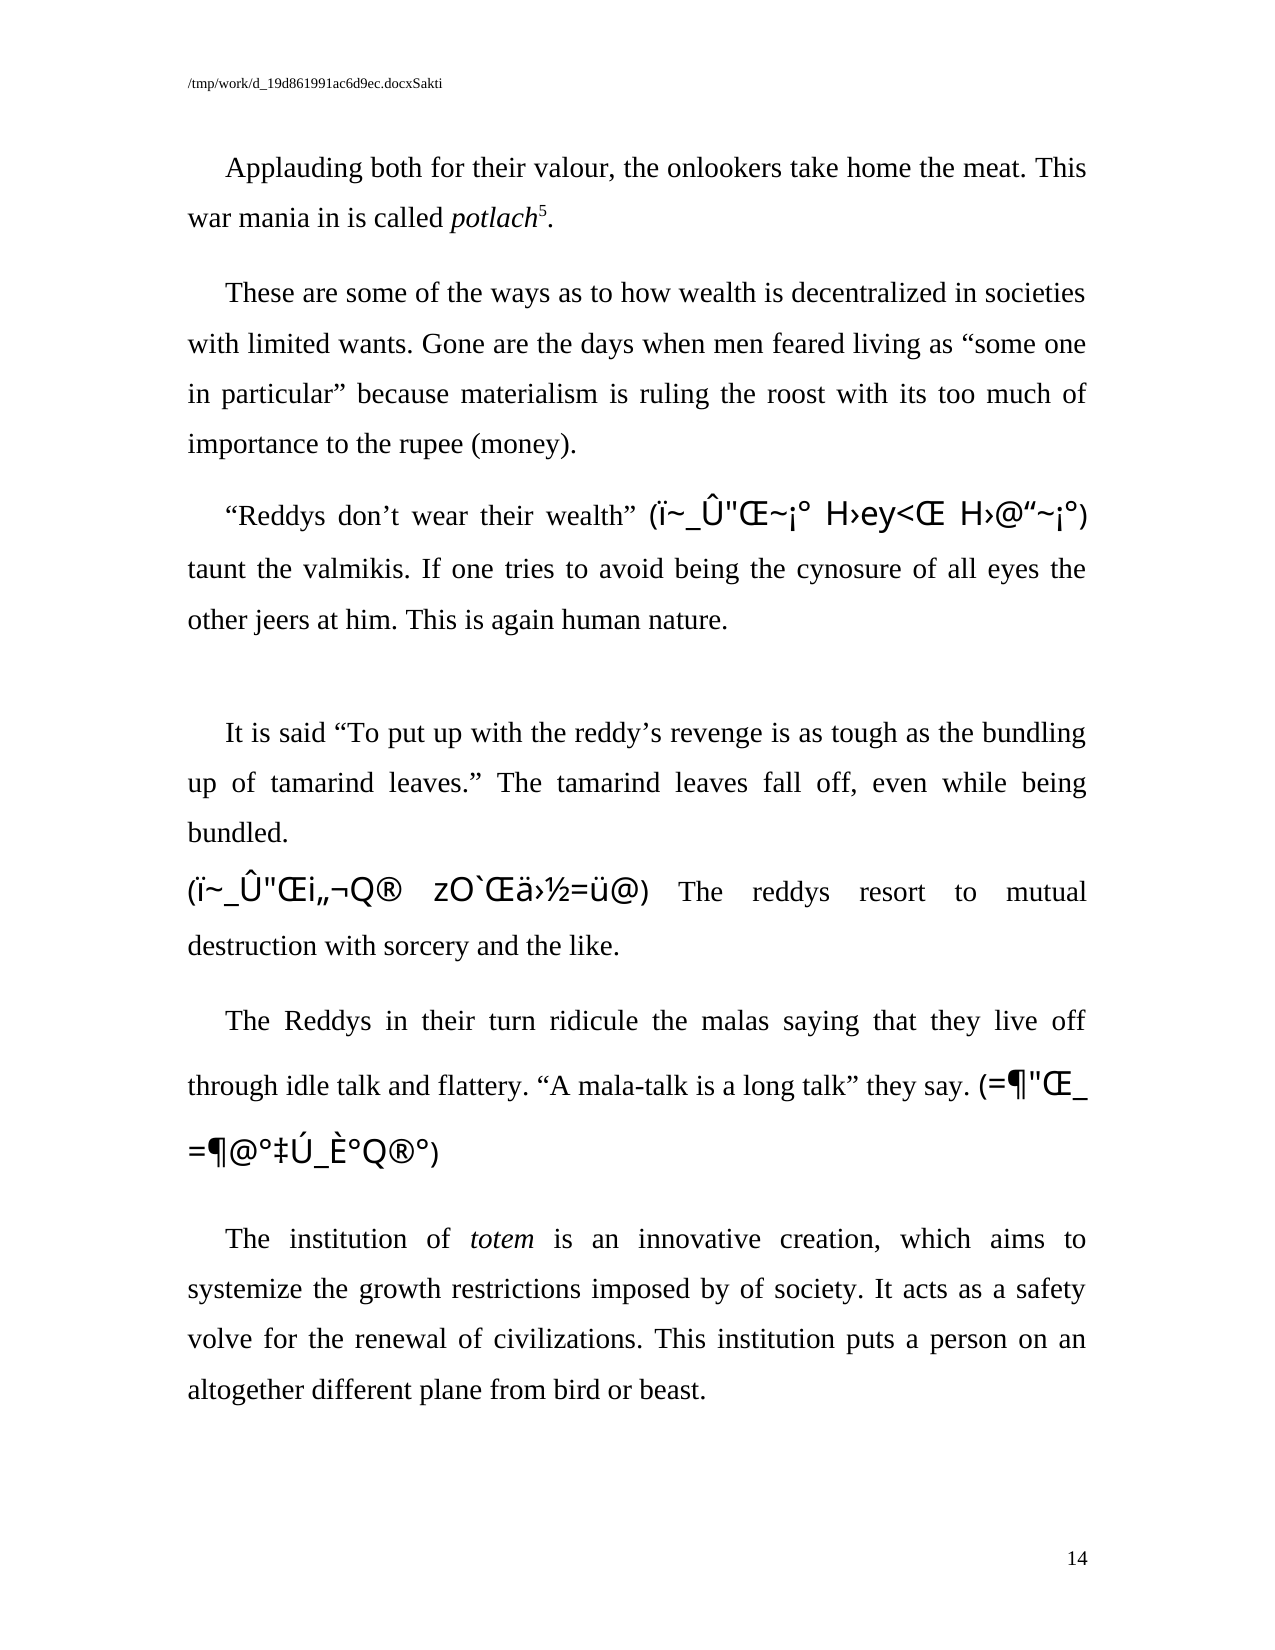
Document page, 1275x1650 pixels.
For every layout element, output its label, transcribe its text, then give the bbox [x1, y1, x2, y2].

list Applauding both for their valour, the onlookers take home the meat. This war mania in is called potlach5. [187, 150, 1087, 234]
list The Reddys in their turn ridicule the malas saying that they live off through idle talk and flattery. “A mala-talk is a long talk” they say. (=¶"Œ_ =¶@°‡Ú_È°Q®°) [187, 1003, 1087, 1173]
list These are some of the ways as to how wealth is decentralized in societies with limited wants. Gone are the days when men feared living as “some one in particular” because materialism is ruling the roost with its too much of importance to the rupee (money). [187, 276, 1087, 460]
list (ï~_Û"Œi„¬Q® zO`Œä›½=ü@) The reddys resort to mutual destruction with sorcery and the like. [187, 866, 1087, 962]
list It is said “To put up with the reddy’s revenge is as tough as the bundling up of tamarind leaves.” The tamarind leaves fall off, even while being bundled. [187, 715, 1087, 849]
list “Reddys don’t wear their wealth” (ï~_Û"Œ~¡° H›ey<Œ H›@“~¡°) taunt the valmikis. If one tries to avoid being the cynosure of all eyes the other jeers at him. This is again human nature. [187, 489, 1087, 635]
list The institution of totem is an innovative creation, which aims to systemize the growth restrictions imposed by of society. It acts as a safety volve for the renewal of civilizations. This institution puts a person on an altogether different plane from bird or beast. [187, 1221, 1087, 1405]
